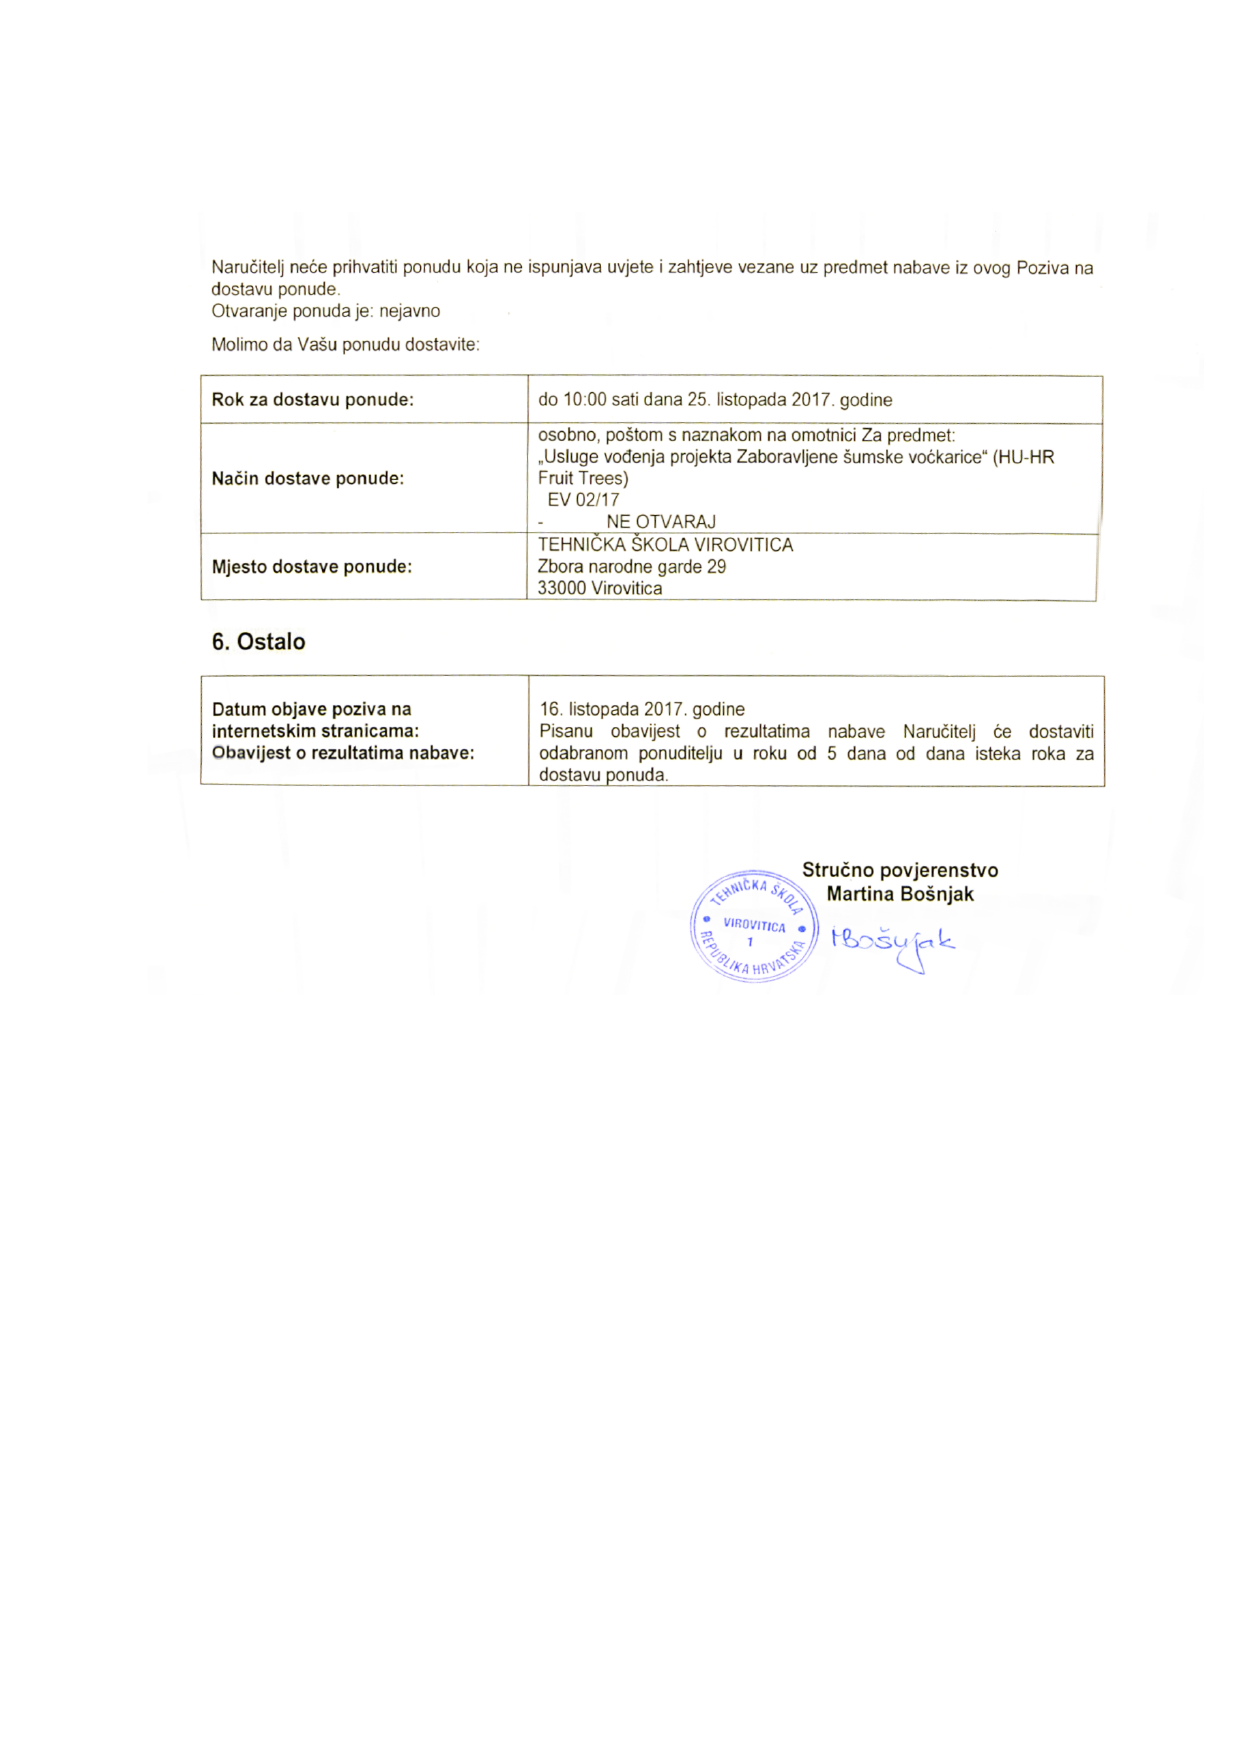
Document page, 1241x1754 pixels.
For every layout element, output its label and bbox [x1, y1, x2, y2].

picture [147, 212, 1204, 995]
